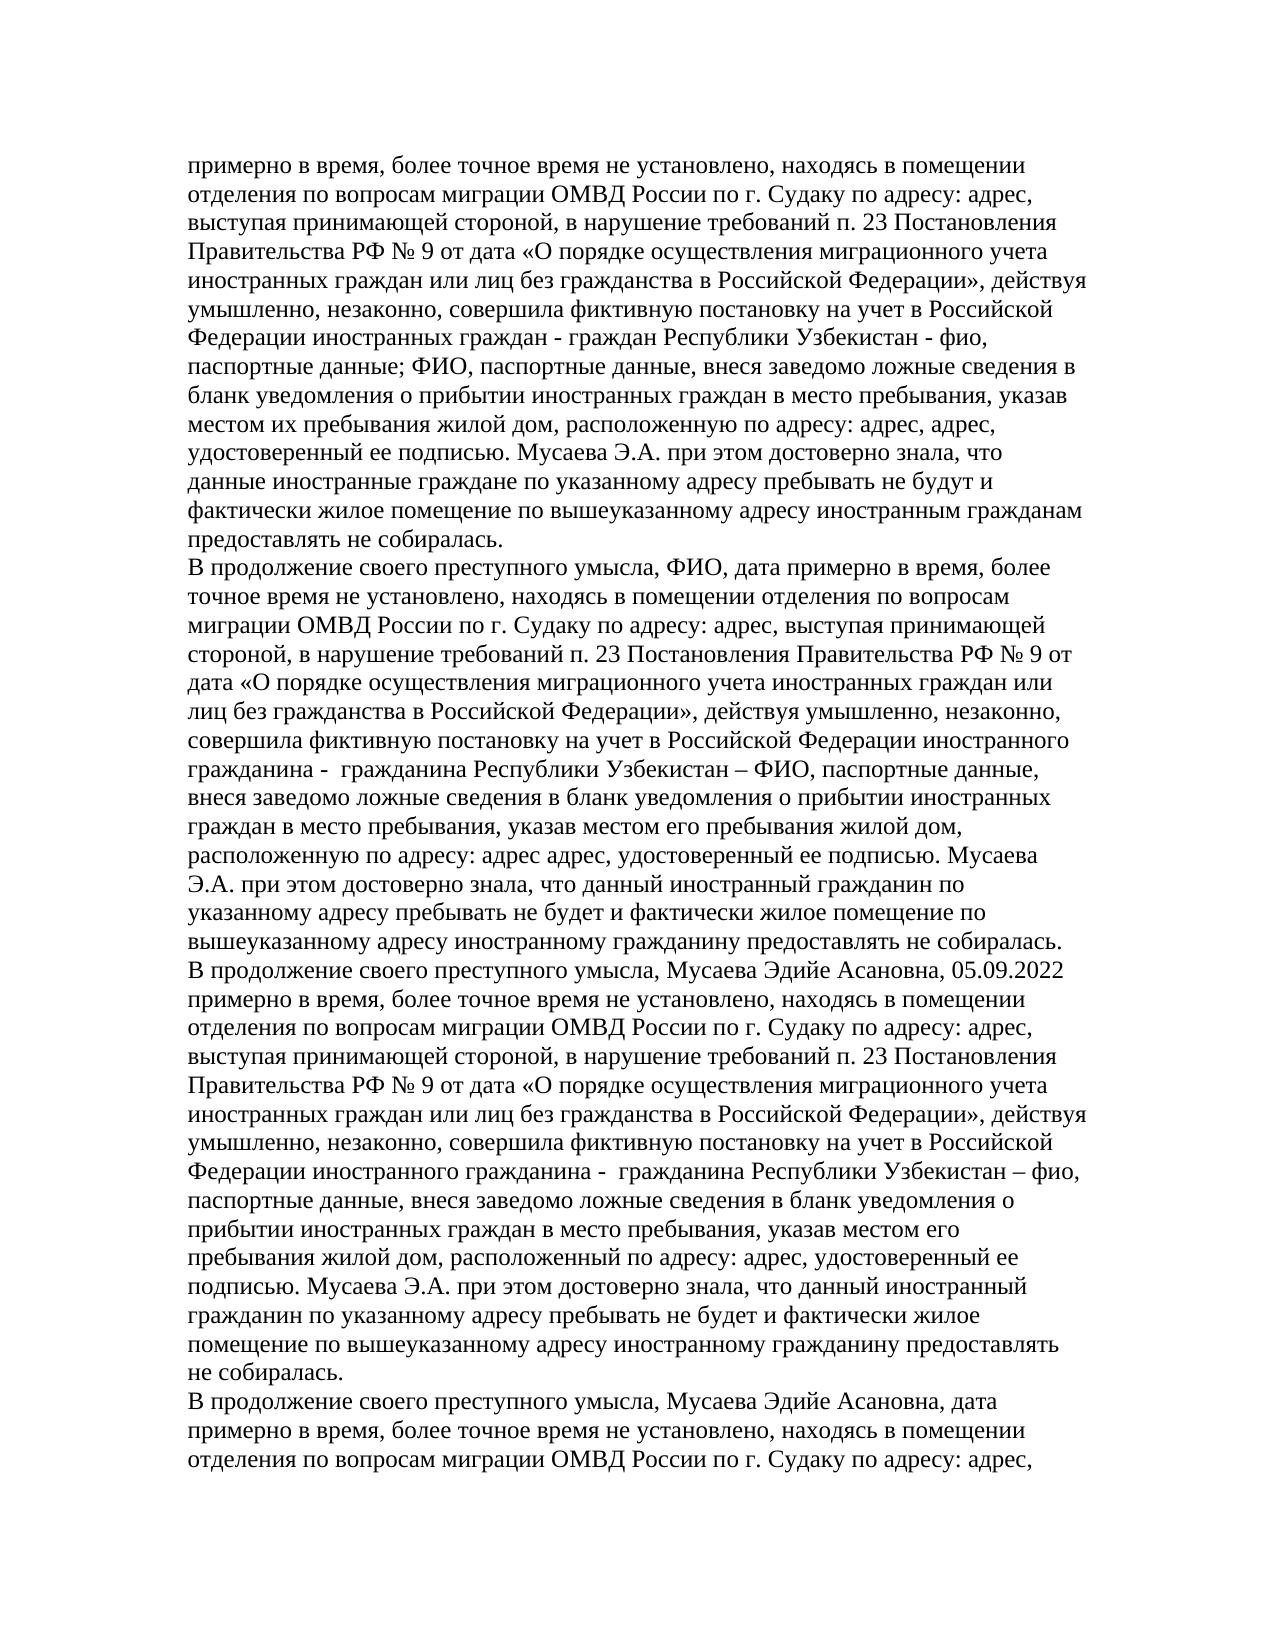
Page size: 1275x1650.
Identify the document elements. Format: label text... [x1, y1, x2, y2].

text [187, 1386, 1087, 1472]
text В продолжение своего преступного умысла, ФИО, дата примерно в время, более точное время не установлено, находясь в помещении отделения по вопросам миграции ОМВД России по г. Судаку по адресу: адрес, выступая принимающей стороной, в нарушение требований п. 23 Постановления Правительства РФ № 9 от дата «О порядке осуществления миграционного учета иностранных граждан или лиц без гражданства в Российской Федерации», действуя умышленно, незаконно, совершила фиктивную постановку на учет в Российской Федерации иностранного гражданина - гражданина Республики Узбекистан – ФИО, паспортные данные, внеся заведомо ложные сведения в бланк уведомления о прибытии иностранных граждан в место пребывания, указав местом его пребывания жилой дом, расположенную по адресу: адрес адрес, удостоверенный ее подписью. Мусаева Э.А. при этом достоверно знала, что данный иностранный гражданин по указанному адресу пребывать не будет и фактически жилое помещение по вышеуказанному адресу иностранному гражданину предоставлять не собиралась. [187, 552, 1087, 955]
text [187, 150, 1087, 552]
text В продолжение своего преступного умысла, Мусаева Эдийе Асановна, 05.09.2022 примерно в время, более точное время не установлено, находясь в помещении отделения по вопросам миграции ОМВД России по г. Судаку по адресу: адрес, выступая принимающей стороной, в нарушение требований п. 23 Постановления Правительства РФ № 9 от дата «О порядке осуществления миграционного учета иностранных граждан или лиц без гражданства в Российской Федерации», действуя умышленно, незаконно, совершила фиктивную постановку на учет в Российской Федерации иностранного гражданина - гражданина Республики Узбекистан – фио, паспортные данные, внеся заведомо ложные сведения в бланк уведомления о прибытии иностранных граждан в место пребывания, указав местом его пребывания жилой дом, расположенный по адресу: адрес, удостоверенный ее подписью. Мусаева Э.А. при этом достоверно знала, что данный иностранный гражданин по указанному адресу пребывать не будет и фактически жилое помещение по вышеуказанному адресу иностранному гражданину предоставлять не собиралась. [187, 955, 1087, 1386]
